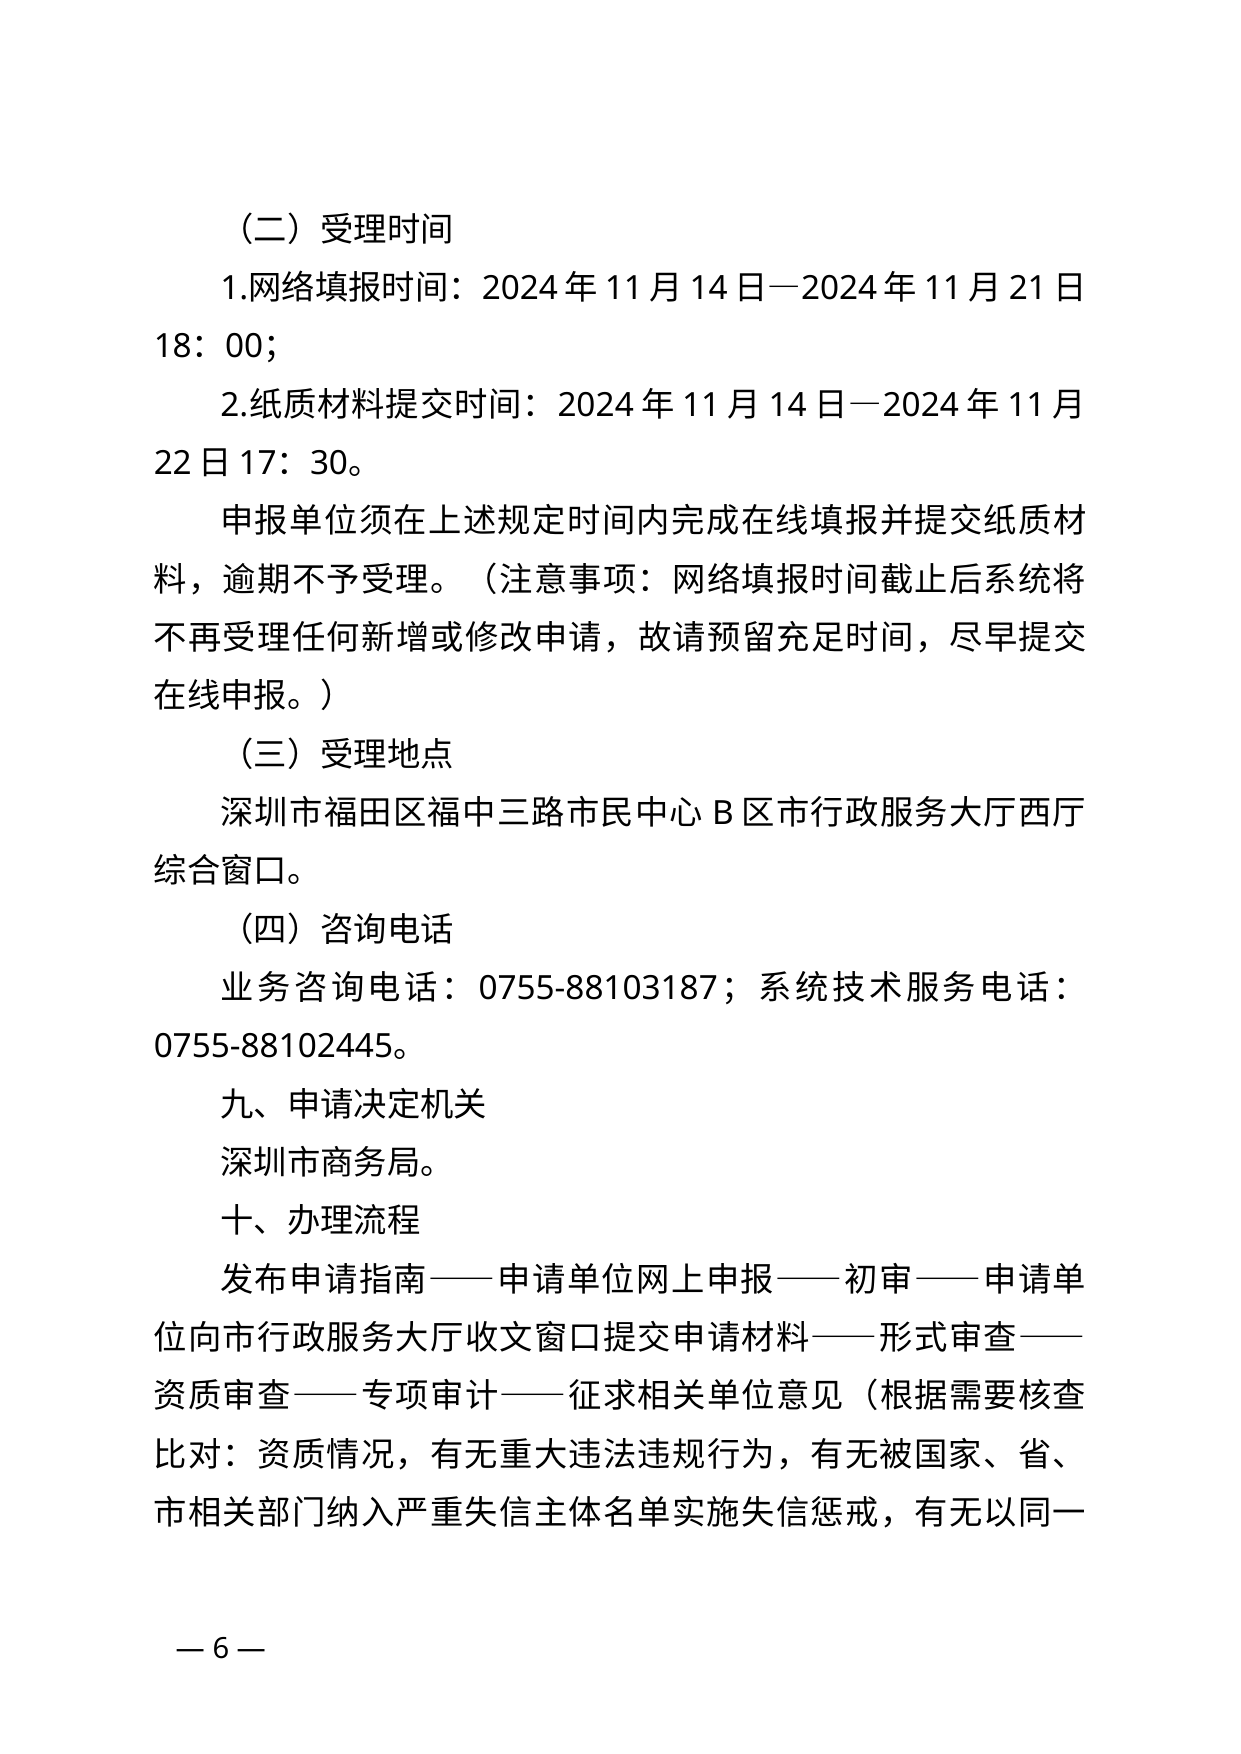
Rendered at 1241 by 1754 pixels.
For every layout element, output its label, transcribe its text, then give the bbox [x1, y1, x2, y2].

list 深圳市福田区福中三路市民中心B区市行政服务大厅西厅综合窗口。 [153, 778, 1087, 894]
text 九、申请决定机关 [153, 1069, 1087, 1128]
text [153, 1244, 1087, 1536]
text 1.网络填报时间：2024年11月14日—2024年11月21日18：00； [153, 253, 1087, 369]
text 2.纸质材料提交时间：2024年11月14日—2024年11月22日17：30。 [153, 369, 1087, 486]
list （三）受理地点 [153, 719, 1087, 778]
list （二）受理时间 [153, 194, 1087, 253]
text 深圳市商务局。 [153, 1128, 1087, 1186]
list （四）咨询电话 [153, 894, 1087, 953]
text 申报单位须在上述规定时间内完成在线填报并提交纸质材料，逾期不予受理。（注意事项：网络填报时间截止后系统将不再受理任何新增或修改申请，故请预留充足时间，尽早提交在线申报。） [153, 486, 1087, 719]
text 十、办理流程 [153, 1186, 1087, 1244]
text 业务咨询电话：0755-88103187；系统技术服务电话：0755-88102445。 [153, 953, 1087, 1069]
